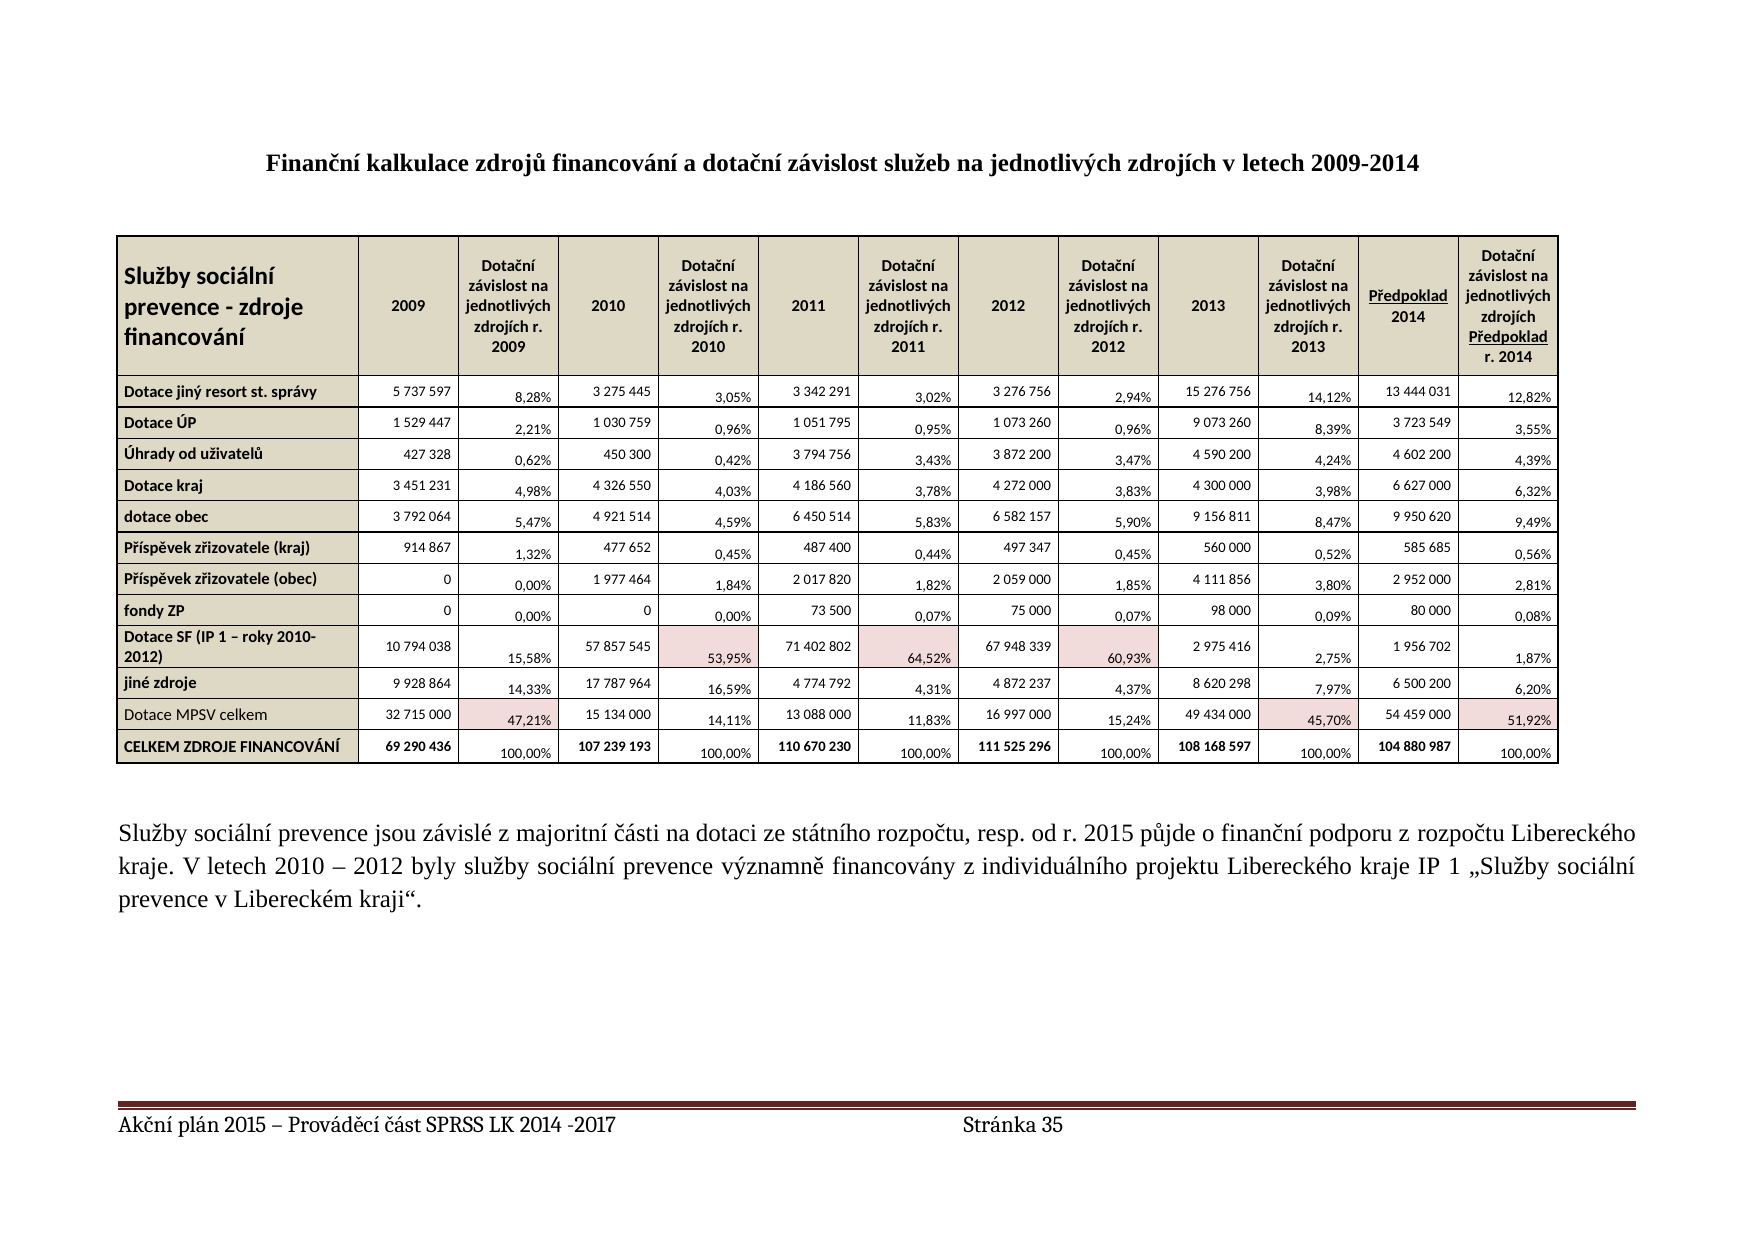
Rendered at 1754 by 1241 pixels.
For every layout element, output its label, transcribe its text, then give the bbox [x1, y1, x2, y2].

table_cell 487 400 [759, 533, 858, 563]
table_cell 108 168 597 [1159, 730, 1258, 762]
table_cell 8 620 298 [1159, 668, 1258, 698]
table_cell 4,31% [859, 668, 958, 698]
table_cell Příspěvek zřizovatele (kraj) [118, 533, 358, 563]
table_cell 17 787 964 [559, 668, 658, 698]
table_cell 100,00% [659, 730, 758, 762]
table_cell 104 880 987 [1359, 730, 1458, 762]
table_cell 8,28% [459, 376, 558, 406]
table_cell 585 685 [1359, 533, 1458, 563]
table_cell 51,92% [1459, 699, 1557, 729]
table_cell 477 652 [559, 533, 658, 563]
table_cell 57 857 545 [559, 626, 658, 667]
table_cell 3 872 200 [959, 439, 1058, 469]
table_cell 1,84% [659, 564, 758, 594]
table_cell 7,97% [1259, 668, 1358, 698]
table_header 2013 [1159, 237, 1258, 375]
table_cell 0,96% [659, 408, 758, 438]
table_cell 4,59% [659, 501, 758, 531]
table_cell 0,00% [659, 595, 758, 625]
table_cell 0 [359, 595, 458, 625]
table_cell 0,42% [659, 439, 758, 469]
table_cell 0,08% [1459, 595, 1557, 625]
table_header Služby sociální prevence - zdroje financování [118, 237, 358, 375]
table_cell 5,90% [1059, 501, 1158, 531]
table_cell 3 794 756 [759, 439, 858, 469]
table_cell 4 602 200 [1359, 439, 1458, 469]
table_cell 2,81% [1459, 564, 1557, 594]
table_cell 80 000 [1359, 595, 1458, 625]
table_cell 73 500 [759, 595, 858, 625]
table_cell 15,24% [1059, 699, 1158, 729]
table_header Dotační závislost na jednotlivých zdrojích r. 2013 [1259, 237, 1358, 375]
table_cell 100,00% [1459, 730, 1557, 762]
table_cell 9 950 620 [1359, 501, 1458, 531]
table_header Dotační závislost na jednotlivých zdrojích r. 2009 [459, 237, 558, 375]
table_cell dotace obec [118, 501, 358, 531]
table_cell 0,07% [1059, 595, 1158, 625]
table_cell 5,83% [859, 501, 958, 531]
table_cell 914 867 [359, 533, 458, 563]
table_cell 12,82% [1459, 376, 1557, 406]
table_cell 3,98% [1259, 470, 1358, 500]
table_cell 450 300 [559, 439, 658, 469]
table_cell 111 525 296 [959, 730, 1058, 762]
table_cell 3,47% [1059, 439, 1158, 469]
table_cell 1,32% [459, 533, 558, 563]
table_cell 14,12% [1259, 376, 1358, 406]
table_cell 0,52% [1259, 533, 1358, 563]
table_header Dotační závislost na jednotlivých zdrojích r. 2011 [859, 237, 958, 375]
table_cell 1 030 759 [559, 408, 658, 438]
table_cell 98 000 [1159, 595, 1258, 625]
table_cell 3 451 231 [359, 470, 458, 500]
table_cell 2 017 820 [759, 564, 858, 594]
table_cell 45,70% [1259, 699, 1358, 729]
table_cell 3 276 756 [959, 376, 1058, 406]
table_cell 6,32% [1459, 470, 1557, 500]
table_cell 1,85% [1059, 564, 1158, 594]
table_cell 4,24% [1259, 439, 1358, 469]
table_cell 6 450 514 [759, 501, 858, 531]
table_cell 32 715 000 [359, 699, 458, 729]
table_cell 497 347 [959, 533, 1058, 563]
table_cell 69 290 436 [359, 730, 458, 762]
table_cell 6 582 157 [959, 501, 1058, 531]
table_cell 14,33% [459, 668, 558, 698]
table_cell Úhrady od uživatelů [118, 439, 358, 469]
table_cell 2,94% [1059, 376, 1158, 406]
table_cell 13 444 031 [1359, 376, 1458, 406]
text Služby sociální prevence jsou závislé z majoritní části na dotaci ze státního rozpočtu, resp. od r. 2015 půjde o finanční podporu z rozpočtu Libereckého kraje. V letech 2010 – 2012 byly služby sociální prevence významně financovány z individuálního projektu Libereckého kraje IP 1 „Služby sociální prevence v Libereckém kraji“. [118, 818, 1636, 913]
table_cell 15 134 000 [559, 699, 658, 729]
table_cell 53,95% [659, 626, 758, 667]
table_cell CELKEM ZDROJE FINANCOVÁNÍ [118, 730, 358, 762]
table_cell 15,58% [459, 626, 558, 667]
table_cell 9,49% [1459, 501, 1557, 531]
table_cell 9 928 864 [359, 668, 458, 698]
table_cell 4 272 000 [959, 470, 1058, 500]
table_cell 9 073 260 [1159, 408, 1258, 438]
table_cell 1 529 447 [359, 408, 458, 438]
table_cell 16,59% [659, 668, 758, 698]
table_header 2012 [959, 237, 1058, 375]
table_cell 110 670 230 [759, 730, 858, 762]
table_cell 8,47% [1259, 501, 1358, 531]
table_cell 2 952 000 [1359, 564, 1458, 594]
table_cell 10 794 038 [359, 626, 458, 667]
table_cell 47,21% [459, 699, 558, 729]
table_cell 0,09% [1259, 595, 1358, 625]
table_cell 9 156 811 [1159, 501, 1258, 531]
table_cell 4,39% [1459, 439, 1557, 469]
table_cell 0 [359, 564, 458, 594]
table_cell 0,00% [459, 595, 558, 625]
table_cell 14,11% [659, 699, 758, 729]
table_cell 0,45% [659, 533, 758, 563]
table_cell 4,98% [459, 470, 558, 500]
table_cell 3 723 549 [1359, 408, 1458, 438]
table_cell 3 342 291 [759, 376, 858, 406]
table_cell 4 111 856 [1159, 564, 1258, 594]
table_cell 6,20% [1459, 668, 1557, 698]
table_cell 3,78% [859, 470, 958, 500]
table_cell 3 792 064 [359, 501, 458, 531]
table_cell 560 000 [1159, 533, 1258, 563]
table_header 2009 [359, 237, 458, 375]
table_cell Dotace kraj [118, 470, 358, 500]
table_cell Dotace SF (IP 1 – roky 2010-2012) [118, 626, 358, 667]
table_cell 16 997 000 [959, 699, 1058, 729]
table_cell 3,55% [1459, 408, 1557, 438]
table_cell 71 402 802 [759, 626, 858, 667]
table_cell 1 956 702 [1359, 626, 1458, 667]
table_cell 1 073 260 [959, 408, 1058, 438]
table_cell 8,39% [1259, 408, 1358, 438]
table_header 2010 [559, 237, 658, 375]
table_cell 64,52% [859, 626, 958, 667]
table_cell 3,02% [859, 376, 958, 406]
table_cell 427 328 [359, 439, 458, 469]
table_cell 0,45% [1059, 533, 1158, 563]
table_cell 4 921 514 [559, 501, 658, 531]
table_cell 75 000 [959, 595, 1058, 625]
table_cell 4,03% [659, 470, 758, 500]
table_cell 3,83% [1059, 470, 1158, 500]
table_cell 4,37% [1059, 668, 1158, 698]
table_cell Dotace MPSV celkem [118, 699, 358, 729]
table_cell 2 975 416 [1159, 626, 1258, 667]
table_cell 100,00% [859, 730, 958, 762]
table_header Dotační závislost na jednotlivých zdrojích Předpoklad r. 2014 [1459, 237, 1557, 375]
table_cell Příspěvek zřizovatele (obec) [118, 564, 358, 594]
table_cell 4 300 000 [1159, 470, 1258, 500]
table_cell 2 059 000 [959, 564, 1058, 594]
table_cell 3 275 445 [559, 376, 658, 406]
table_cell 1,82% [859, 564, 958, 594]
table_cell 60,93% [1059, 626, 1158, 667]
table_cell 54 459 000 [1359, 699, 1458, 729]
table_header Dotační závislost na jednotlivých zdrojích r. 2010 [659, 237, 758, 375]
table_cell 4 872 237 [959, 668, 1058, 698]
table_cell 0,96% [1059, 408, 1158, 438]
table_cell 13 088 000 [759, 699, 858, 729]
table_header Předpoklad 2014 [1359, 237, 1458, 375]
table_cell 3,05% [659, 376, 758, 406]
table_cell 0,56% [1459, 533, 1557, 563]
table_cell 15 276 756 [1159, 376, 1258, 406]
table_cell 0,00% [459, 564, 558, 594]
table_cell 4 590 200 [1159, 439, 1258, 469]
table_cell 1,87% [1459, 626, 1557, 667]
text Finanční kalkulace zdrojů financování a dotační závislost služeb na jednotlivých zdrojích v letech 2009-2014 [192, 148, 1636, 176]
table_cell 100,00% [1059, 730, 1158, 762]
table_cell 4 186 560 [759, 470, 858, 500]
table_cell 5 737 597 [359, 376, 458, 406]
table_cell 0,95% [859, 408, 958, 438]
table_cell 3,80% [1259, 564, 1358, 594]
table_cell 0,62% [459, 439, 558, 469]
table_cell 6 627 000 [1359, 470, 1458, 500]
table_cell 1 977 464 [559, 564, 658, 594]
table_cell 4 326 550 [559, 470, 658, 500]
table_cell 4 774 792 [759, 668, 858, 698]
table_cell 49 434 000 [1159, 699, 1258, 729]
table_cell 2,21% [459, 408, 558, 438]
table_cell 67 948 339 [959, 626, 1058, 667]
table_cell 0,07% [859, 595, 958, 625]
table_cell 1 051 795 [759, 408, 858, 438]
table_cell fondy ZP [118, 595, 358, 625]
table_cell 100,00% [1259, 730, 1358, 762]
table_cell Dotace ÚP [118, 408, 358, 438]
table_cell 0,44% [859, 533, 958, 563]
table_header Dotační závislost na jednotlivých zdrojích r. 2012 [1059, 237, 1158, 375]
table_cell 11,83% [859, 699, 958, 729]
table_cell 100,00% [459, 730, 558, 762]
table_cell jiné zdroje [118, 668, 358, 698]
table_cell 2,75% [1259, 626, 1358, 667]
table_cell 6 500 200 [1359, 668, 1458, 698]
table_cell 5,47% [459, 501, 558, 531]
table_cell 0 [559, 595, 658, 625]
table_cell Dotace jiný resort st. správy [118, 376, 358, 406]
table_header 2011 [759, 237, 858, 375]
table_cell 107 239 193 [559, 730, 658, 762]
table_cell 3,43% [859, 439, 958, 469]
